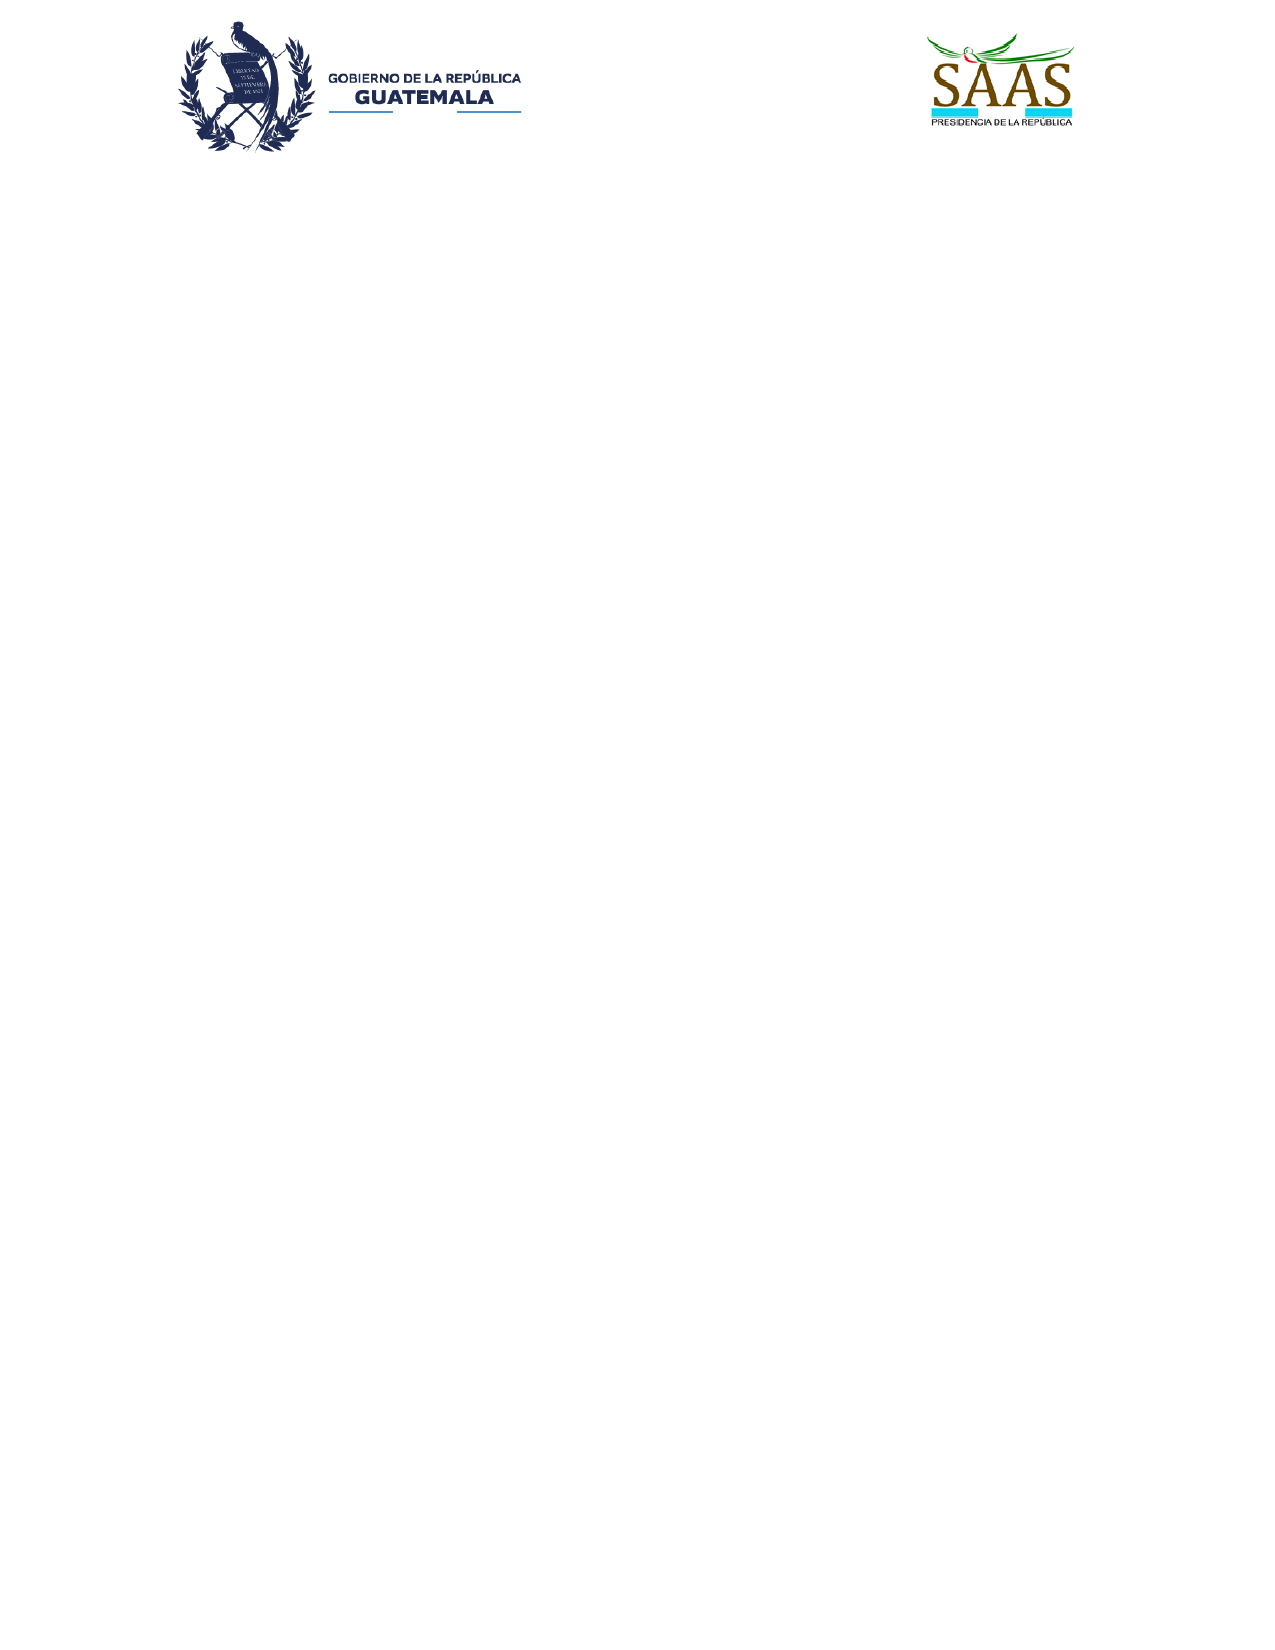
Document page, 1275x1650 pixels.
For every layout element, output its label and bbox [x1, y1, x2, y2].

picture [176, 17, 539, 157]
picture [909, 17, 1091, 143]
